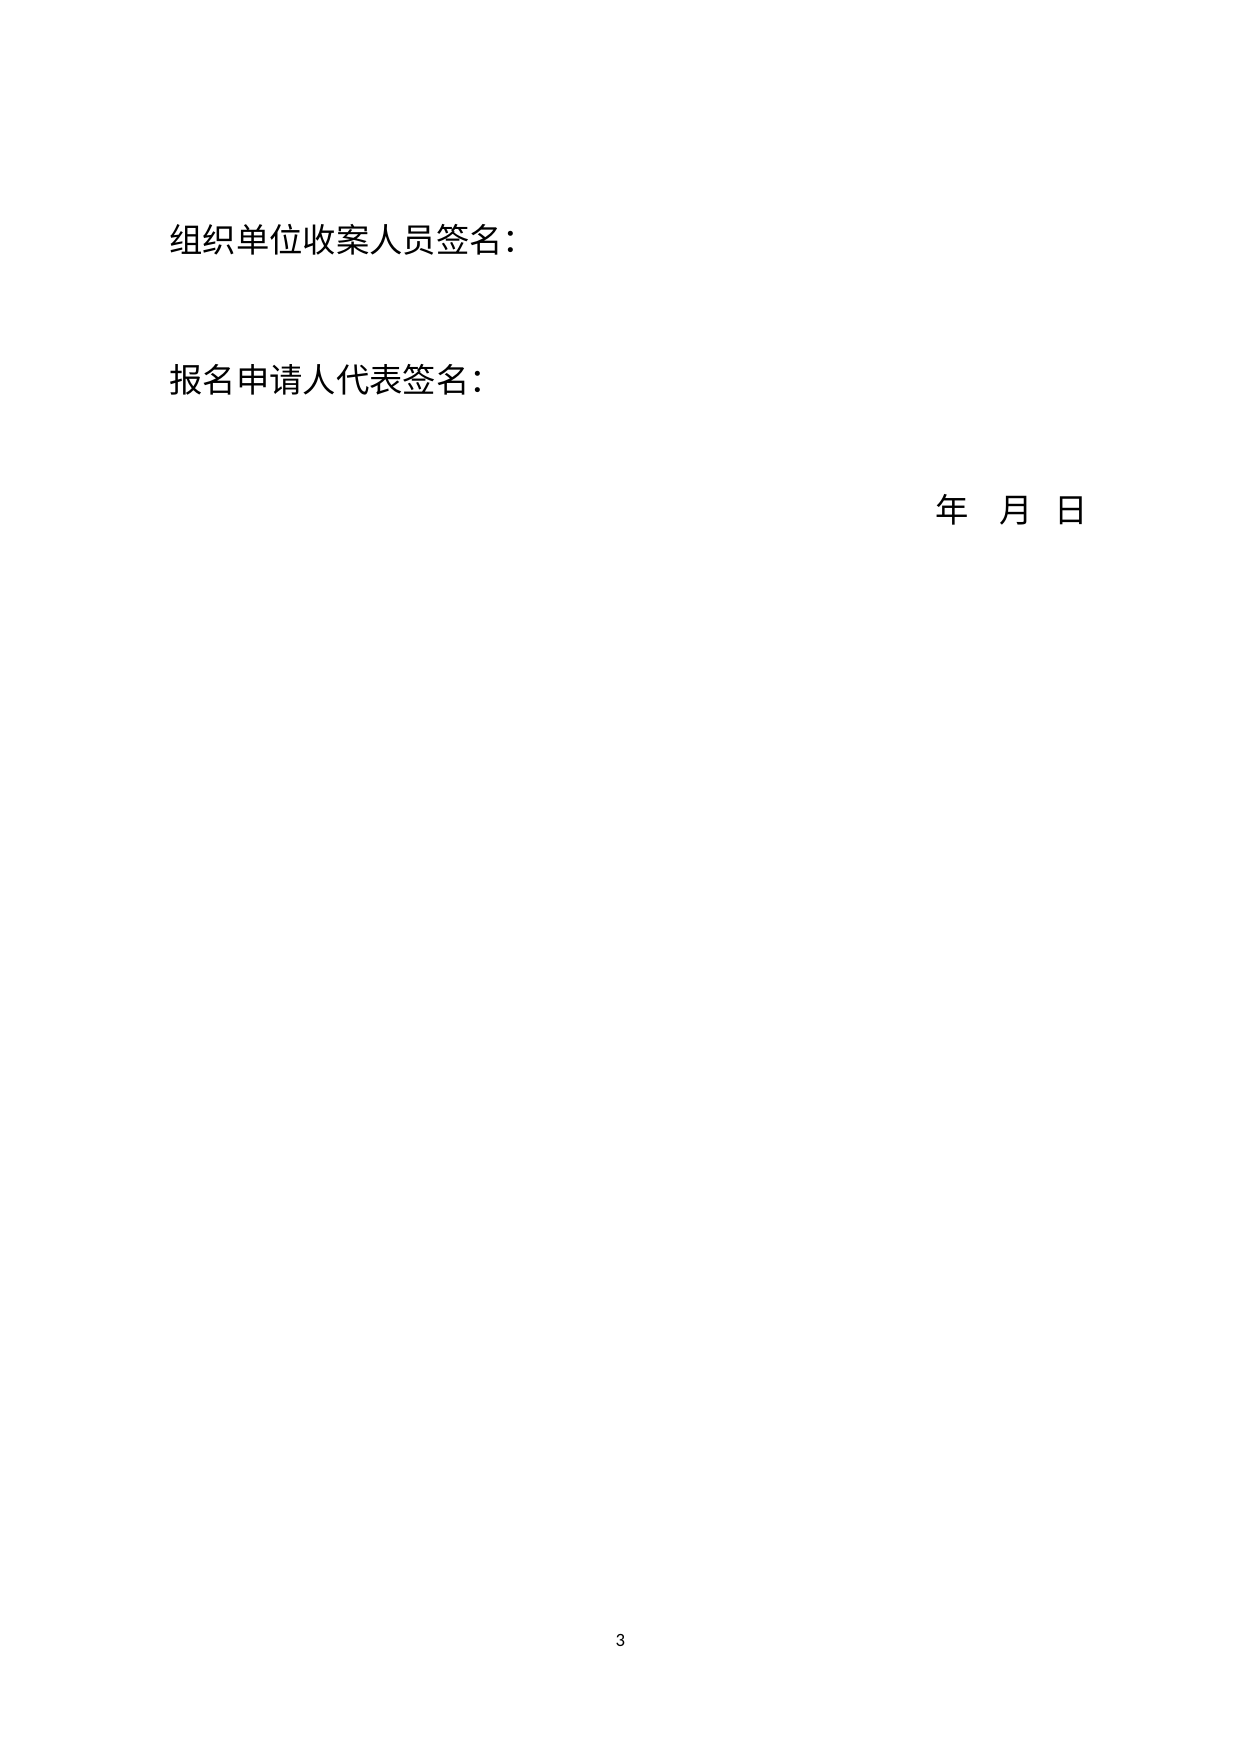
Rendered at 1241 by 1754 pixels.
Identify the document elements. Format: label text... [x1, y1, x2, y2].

text 组织单位收案人员签名： [152, 214, 1062, 262]
text 年 月 日 [152, 476, 1088, 541]
text 报名申请人代表签名： [152, 354, 1062, 402]
